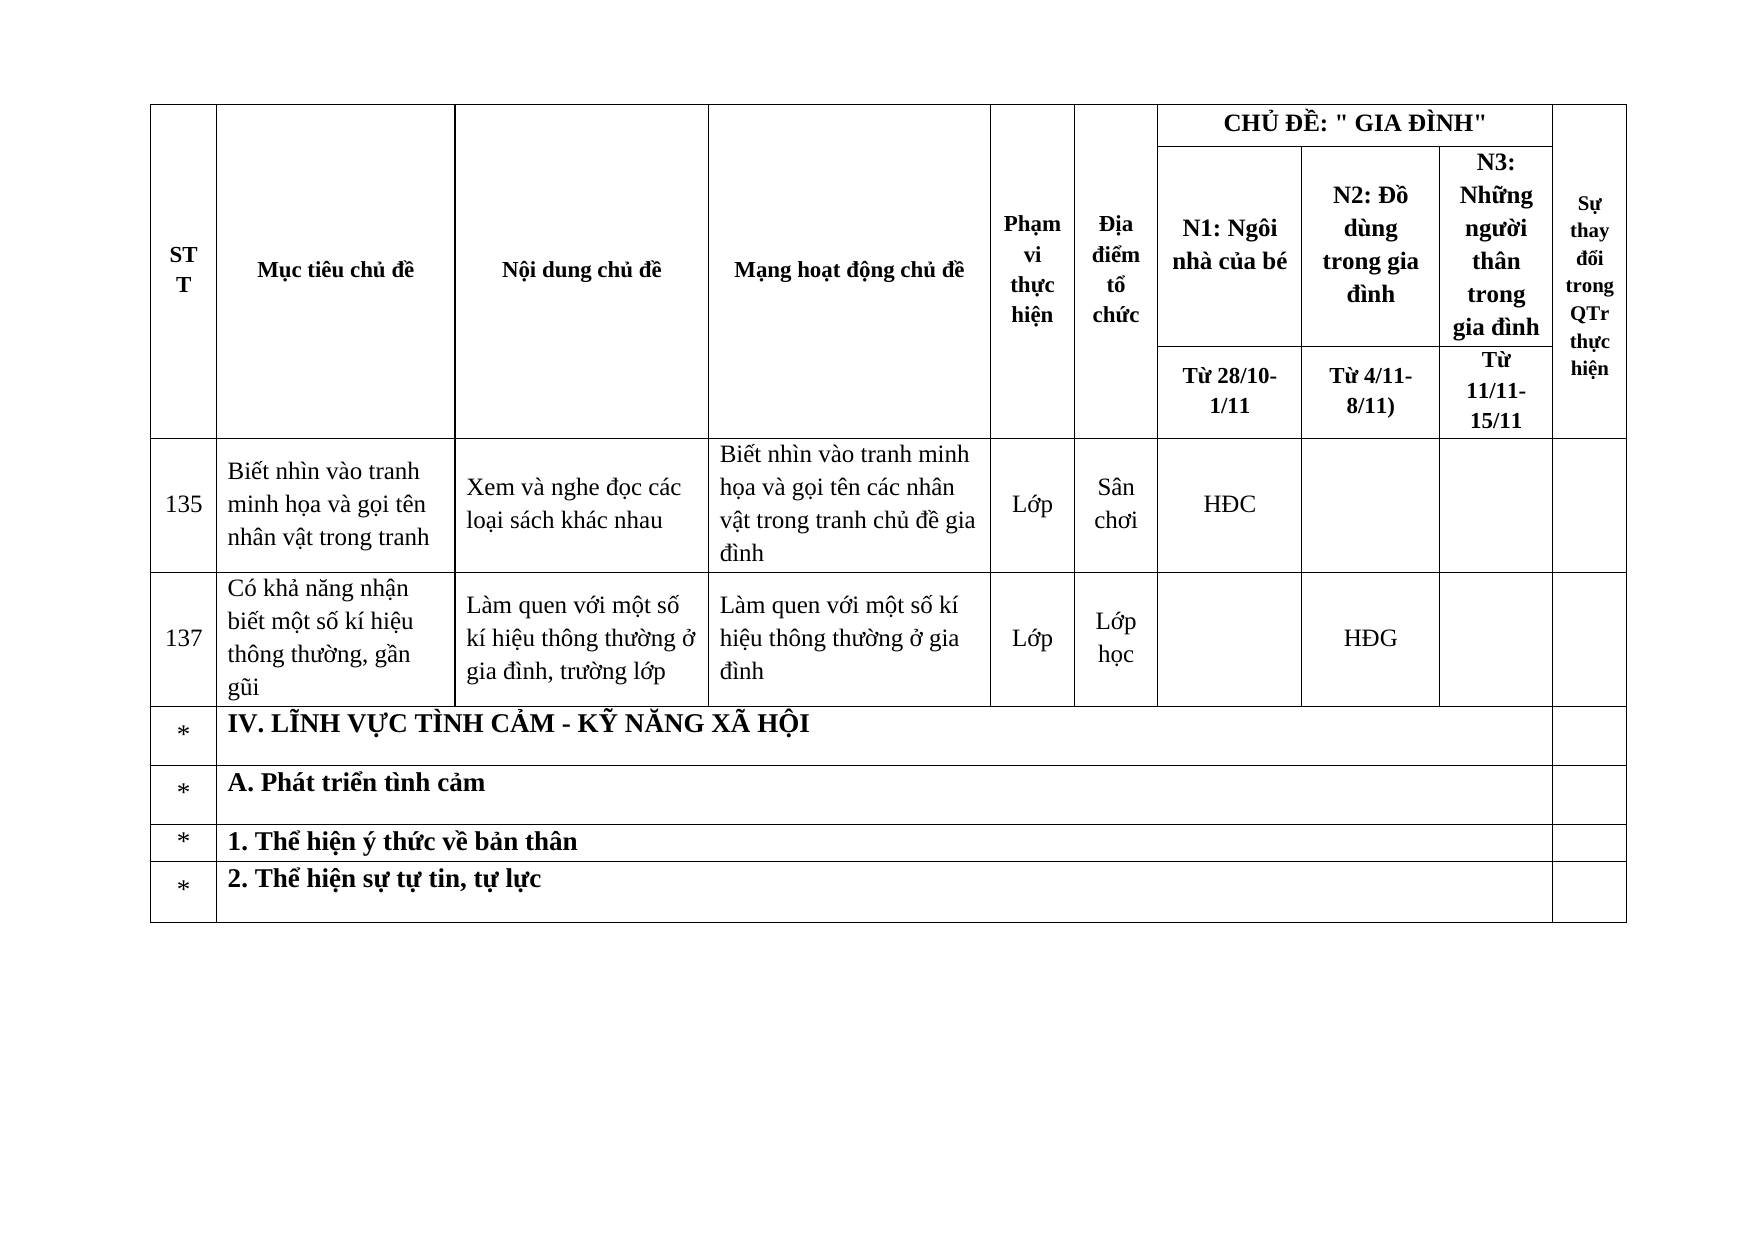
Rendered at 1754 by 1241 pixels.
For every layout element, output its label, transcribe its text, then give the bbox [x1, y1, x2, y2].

table_cell [1440, 573, 1552, 706]
table_cell * [151, 766, 216, 823]
table_header Phạm vi thực hiện [991, 105, 1074, 438]
table_cell A. Phát triển tình cảm [217, 766, 1552, 823]
table_header Sự thay đổi trong QTr thực hiện [1553, 105, 1626, 438]
table_cell [1440, 439, 1552, 572]
table_cell Lớp [991, 573, 1074, 706]
table_cell Sân chơi [1075, 439, 1157, 572]
table_cell Biết nhìn vào tranh minh họa và gọi tên các nhân vật trong tranh chủ đề gia đình [709, 439, 990, 572]
table_cell HĐC [1158, 439, 1301, 572]
table_cell Từ 28/10-1/11 [1158, 347, 1301, 438]
table_cell Lớp [991, 439, 1074, 572]
table_cell 2. Thể hiện sự tự tin, tự lực [217, 862, 1552, 922]
table_cell [1553, 439, 1626, 572]
table_cell Làm quen với một số kí hiệu thông thường ở gia đình, trường lớp [456, 573, 708, 706]
table_cell IV. LĨNH VỰC TÌNH CẢM - KỸ NĂNG XÃ HỘI [217, 707, 1552, 765]
table_cell [1553, 707, 1626, 765]
table_header Địa điểm tổ chức [1075, 105, 1157, 438]
table_cell * [151, 862, 216, 922]
table_cell [1553, 766, 1626, 823]
table_header Mục tiêu chủ đề [217, 105, 454, 438]
table_cell Lớp học [1075, 573, 1157, 706]
table_cell [1158, 573, 1301, 706]
table_cell N2: Đồ dùng trong gia đình [1302, 147, 1439, 346]
table_cell 1. Thể hiện ý thức về bản thân [217, 825, 1552, 861]
table_cell N1: Ngôi nhà của bé [1158, 147, 1301, 346]
table_cell 137 [151, 573, 216, 706]
table_cell Từ 11/11-15/11 [1440, 347, 1552, 438]
table_cell [1553, 825, 1626, 861]
table_cell 135 [151, 439, 216, 572]
table_cell [1302, 439, 1439, 572]
table_cell Có khả năng nhận biết một số kí hiệu thông thường, gần gũi [217, 573, 454, 706]
table_cell N3: Những người thân trong gia đình [1440, 147, 1552, 346]
table_header Mạng hoạt động chủ đề [709, 105, 990, 438]
table_cell Xem và nghe đọc các loại sách khác nhau [456, 439, 708, 572]
table_header STT [151, 105, 216, 438]
table_cell * [151, 825, 216, 861]
table_cell [1553, 573, 1626, 706]
table_header Nội dung chủ đề [456, 105, 708, 438]
table_cell * [151, 707, 216, 765]
table_cell [1553, 862, 1626, 922]
table_header CHỦ ĐỀ: " GIA ĐÌNH" [1158, 105, 1552, 146]
table_cell HĐG [1302, 573, 1439, 706]
table_cell Từ 4/11-8/11) [1302, 347, 1439, 438]
table_cell Làm quen với một số kí hiệu thông thường ở gia đình [709, 573, 990, 706]
table_cell Biết nhìn vào tranh minh họa và gọi tên nhân vật trong tranh [217, 439, 454, 572]
